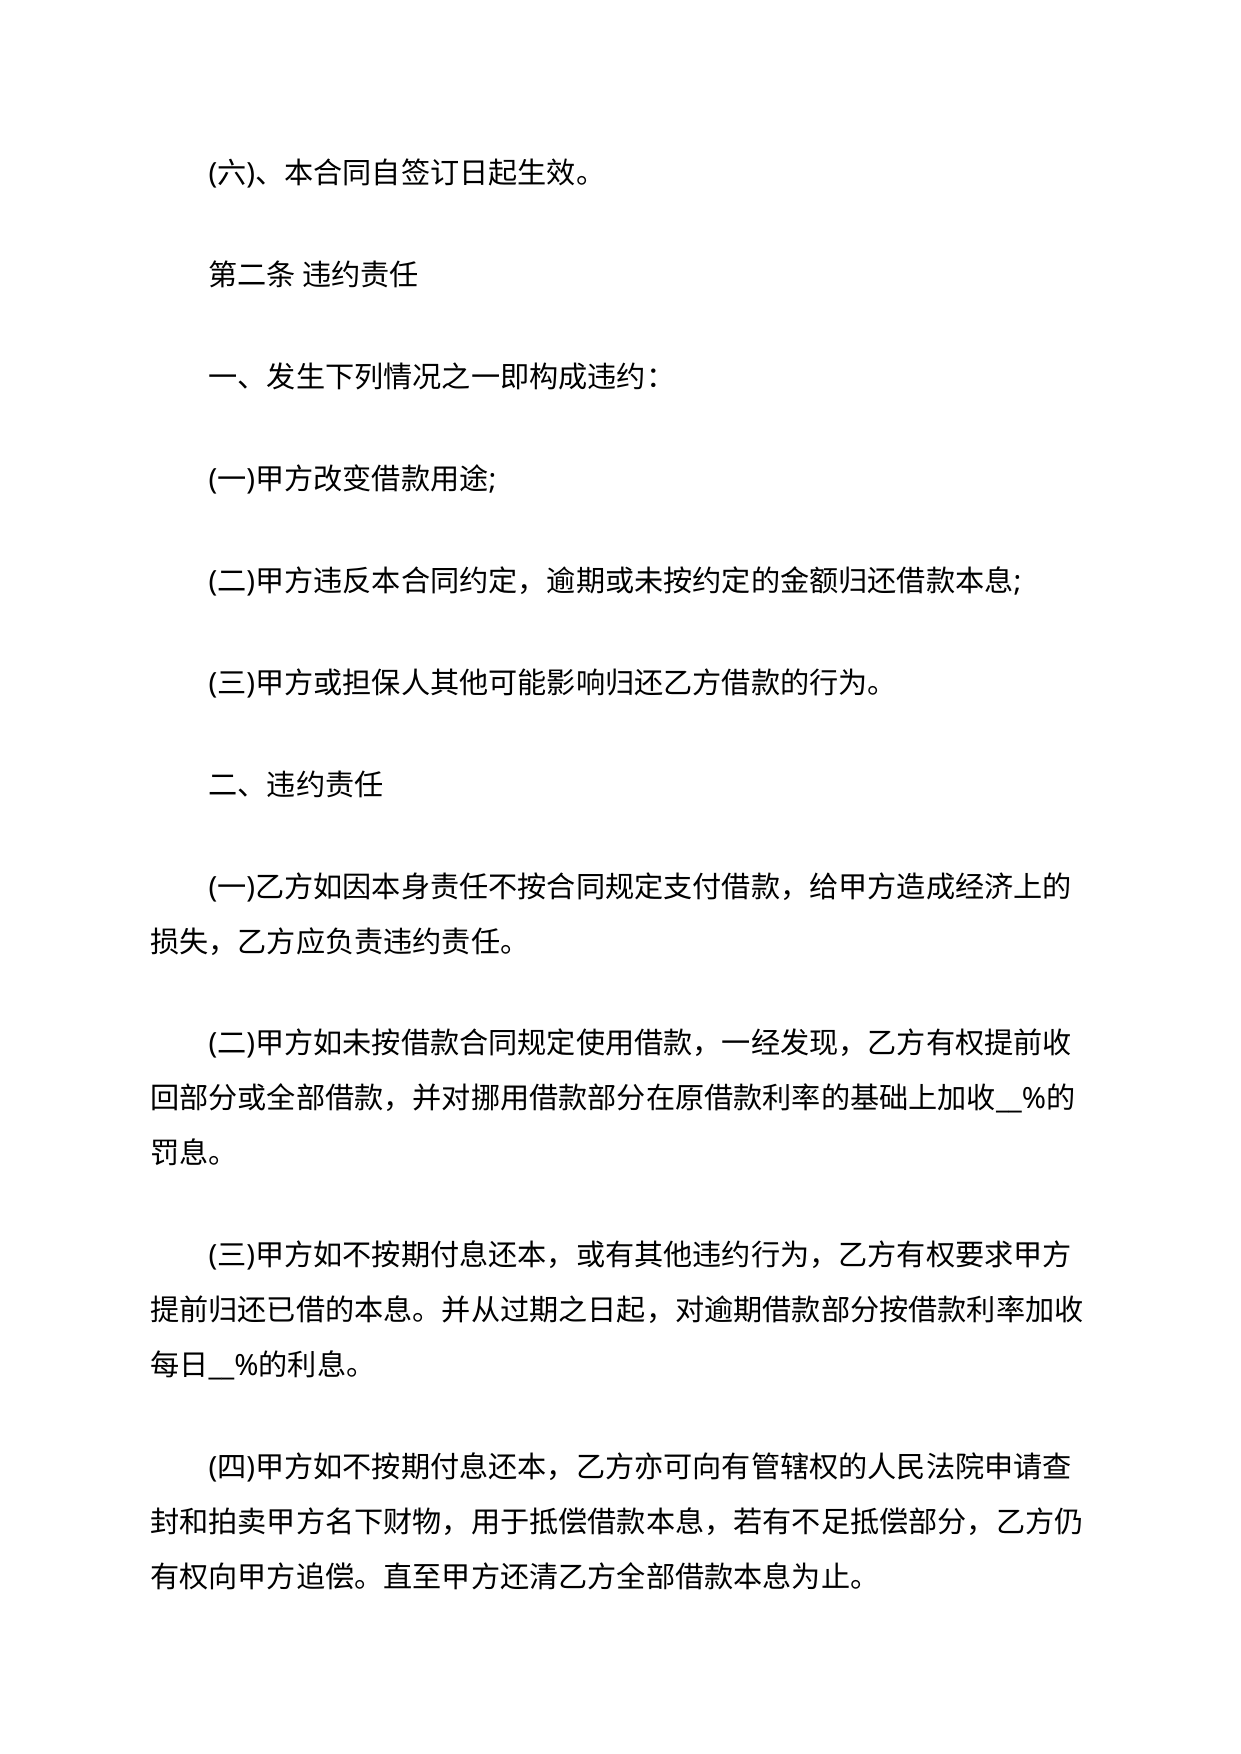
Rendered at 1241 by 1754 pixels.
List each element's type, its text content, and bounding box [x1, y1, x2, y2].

text 二、违约责任 [150, 761, 1090, 804]
text (一)甲方改变借款用途; [150, 456, 1090, 498]
text 第二条 违约责任 [150, 252, 1090, 294]
text (三)甲方如不按期付息还本，或有其他违约行为，乙方有权要求甲方提前归还已借的本息。并从过期之日起，对逾期借款部分按借款利率加收每日__%的利息。 [150, 1232, 1090, 1384]
text (二)甲方违反本合同约定，逾期或未按约定的金额归还借款本息; [150, 557, 1090, 600]
text (二)甲方如未按借款合同规定使用借款，一经发现，乙方有权提前收回部分或全部借款，并对挪用借款部分在原借款利率的基础上加收__%的罚息。 [150, 1020, 1090, 1172]
text (四)甲方如不按期付息还本，乙方亦可向有管辖权的人民法院申请查封和拍卖甲方名下财物，用于抵偿借款本息，若有不足抵偿部分，乙方仍有权向甲方追偿。直至甲方还清乙方全部借款本息为止。 [150, 1444, 1090, 1596]
text 一、发生下列情况之一即构成违约： [150, 354, 1090, 396]
text (六)、本合同自签订日起生效。 [150, 150, 1090, 192]
text (三)甲方或担保人其他可能影响归还乙方借款的行为。 [150, 659, 1090, 702]
text (一)乙方如因本身责任不按合同规定支付借款，给甲方造成经济上的损失，乙方应负责违约责任。 [150, 863, 1090, 961]
